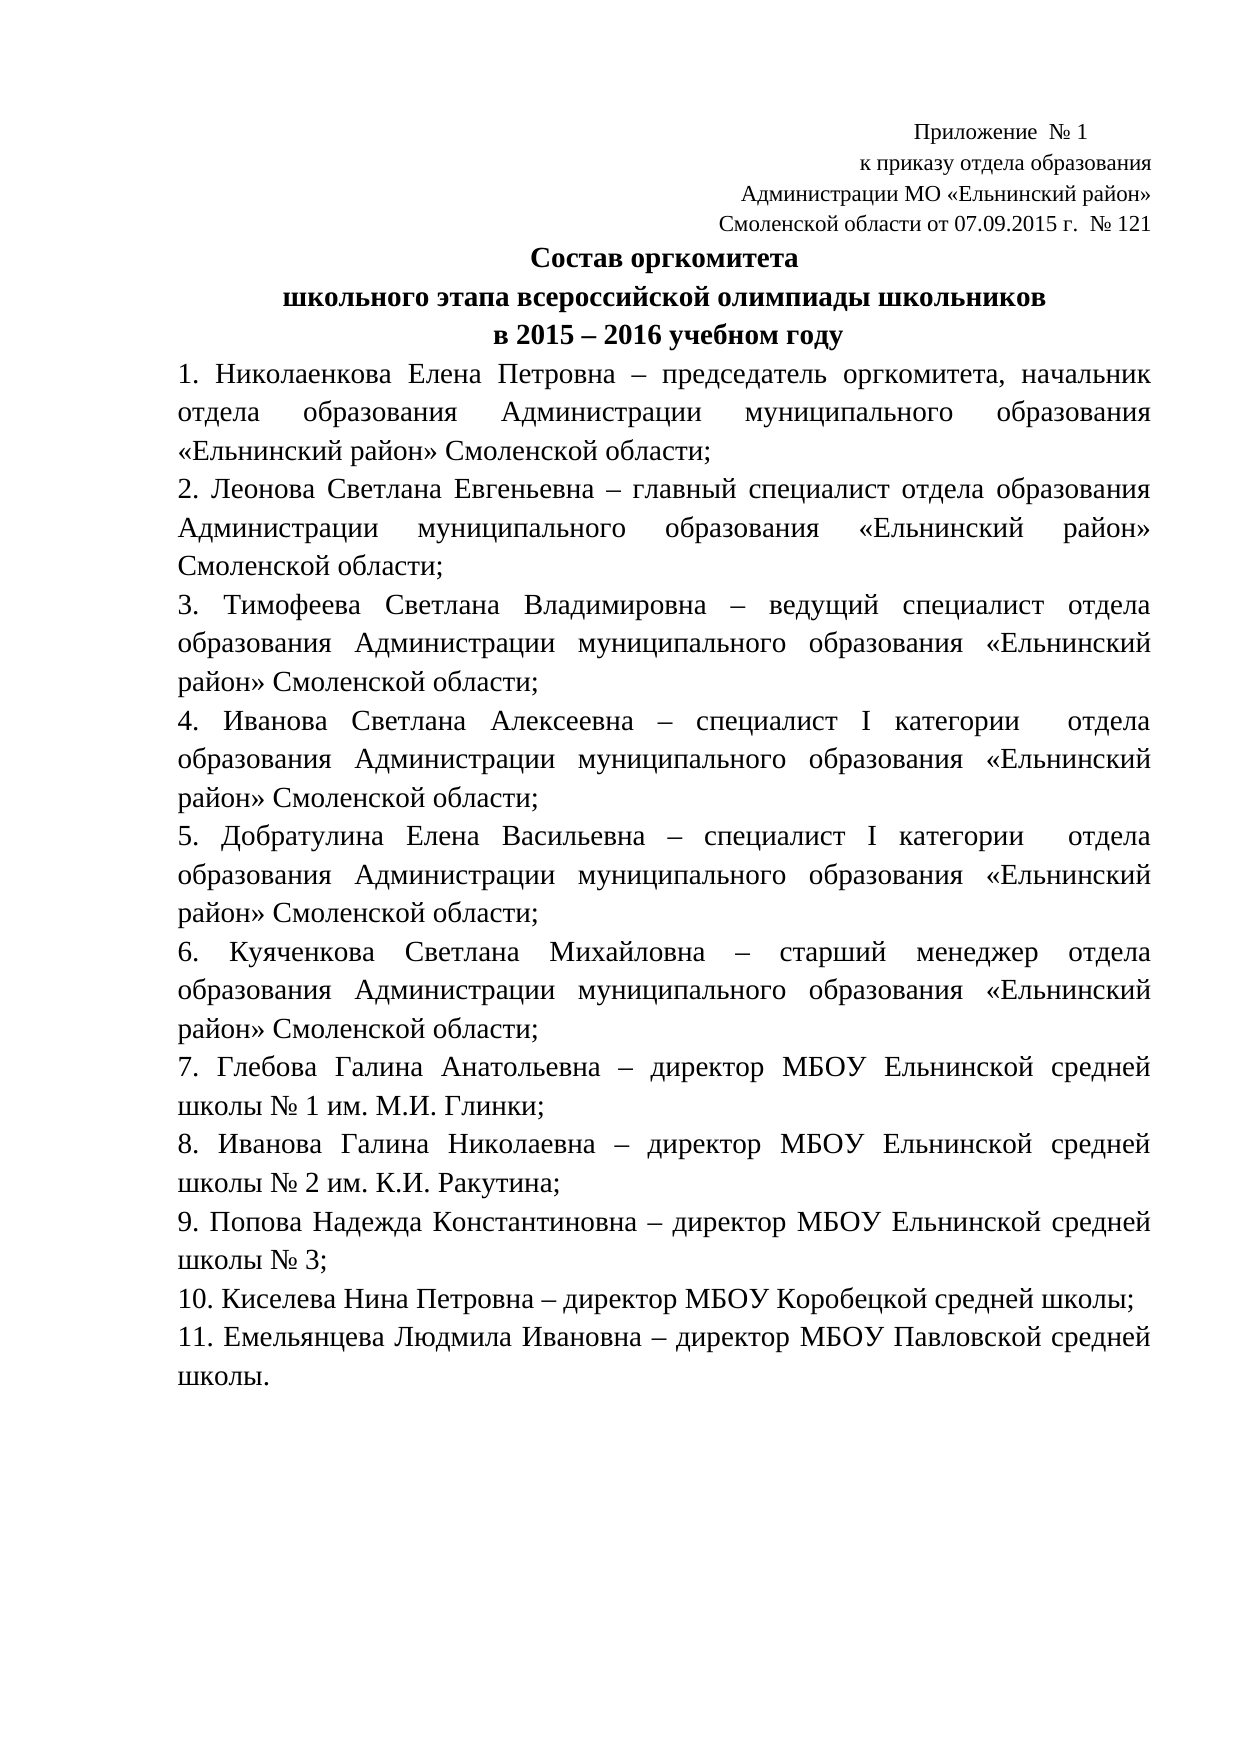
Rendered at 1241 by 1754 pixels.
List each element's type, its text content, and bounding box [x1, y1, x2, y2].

text 10. Киселева Нина Петровна – директор МБОУ Коробецкой средней школы; [177, 1281, 1152, 1314]
text 9. Попова Надежда Константиновна – директор МБОУ Ельнинской средней школы № 3; [177, 1204, 1152, 1276]
text Состав оргкомитета [177, 240, 1152, 274]
text в 2015 – 2016 учебном году [177, 317, 1152, 351]
text школьного этапа всероссийской олимпиады школьников [177, 279, 1152, 312]
text 2. Леонова Светлана Евгеньевна – главный специалист отдела образования Администрации муниципального образования «Ельнинский район» Смоленской области; [177, 471, 1152, 582]
text 4. Иванова Светлана Алексеевна – специалист I категории отдела образования Администрации муниципального образования «Ельнинский район» Смоленской области; [177, 703, 1152, 813]
text Смоленской области от 07.09.2015 г. № 121 [177, 210, 1152, 236]
text 11. Емельянцева Людмила Ивановна – директор МБОУ Павловской средней школы. [177, 1319, 1152, 1391]
text Приложение № 1 [177, 118, 1152, 144]
text к приказу отдела образования [177, 149, 1152, 176]
text 5. Добратулина Елена Васильевна – специалист I категории отдела образования Администрации муниципального образования «Ельнинский район» Смоленской области; [177, 818, 1152, 929]
text 1. Николаенкова Елена Петровна – председатель оргкомитета, начальник отдела образования Администрации муниципального образования «Ельнинский район» Смоленской области; [177, 356, 1152, 466]
text 8. Иванова Галина Николаевна – директор МБОУ Ельнинской средней школы № 2 им. К.И. Ракутина; [177, 1127, 1152, 1199]
text 3. Тимофеева Светлана Владимировна – ведущий специалист отдела образования Администрации муниципального образования «Ельнинский район» Смоленской области; [177, 587, 1152, 698]
text Администрации МО «Ельнинский район» [177, 180, 1152, 206]
text 7. Глебова Галина Анатольевна – директор МБОУ Ельнинской средней школы № 1 им. М.И. Глинки; [177, 1049, 1152, 1122]
text 6. Куяченкова Светлана Михайловна – старший менеджер отдела образования Администрации муниципального образования «Ельнинский район» Смоленской области; [177, 934, 1152, 1044]
